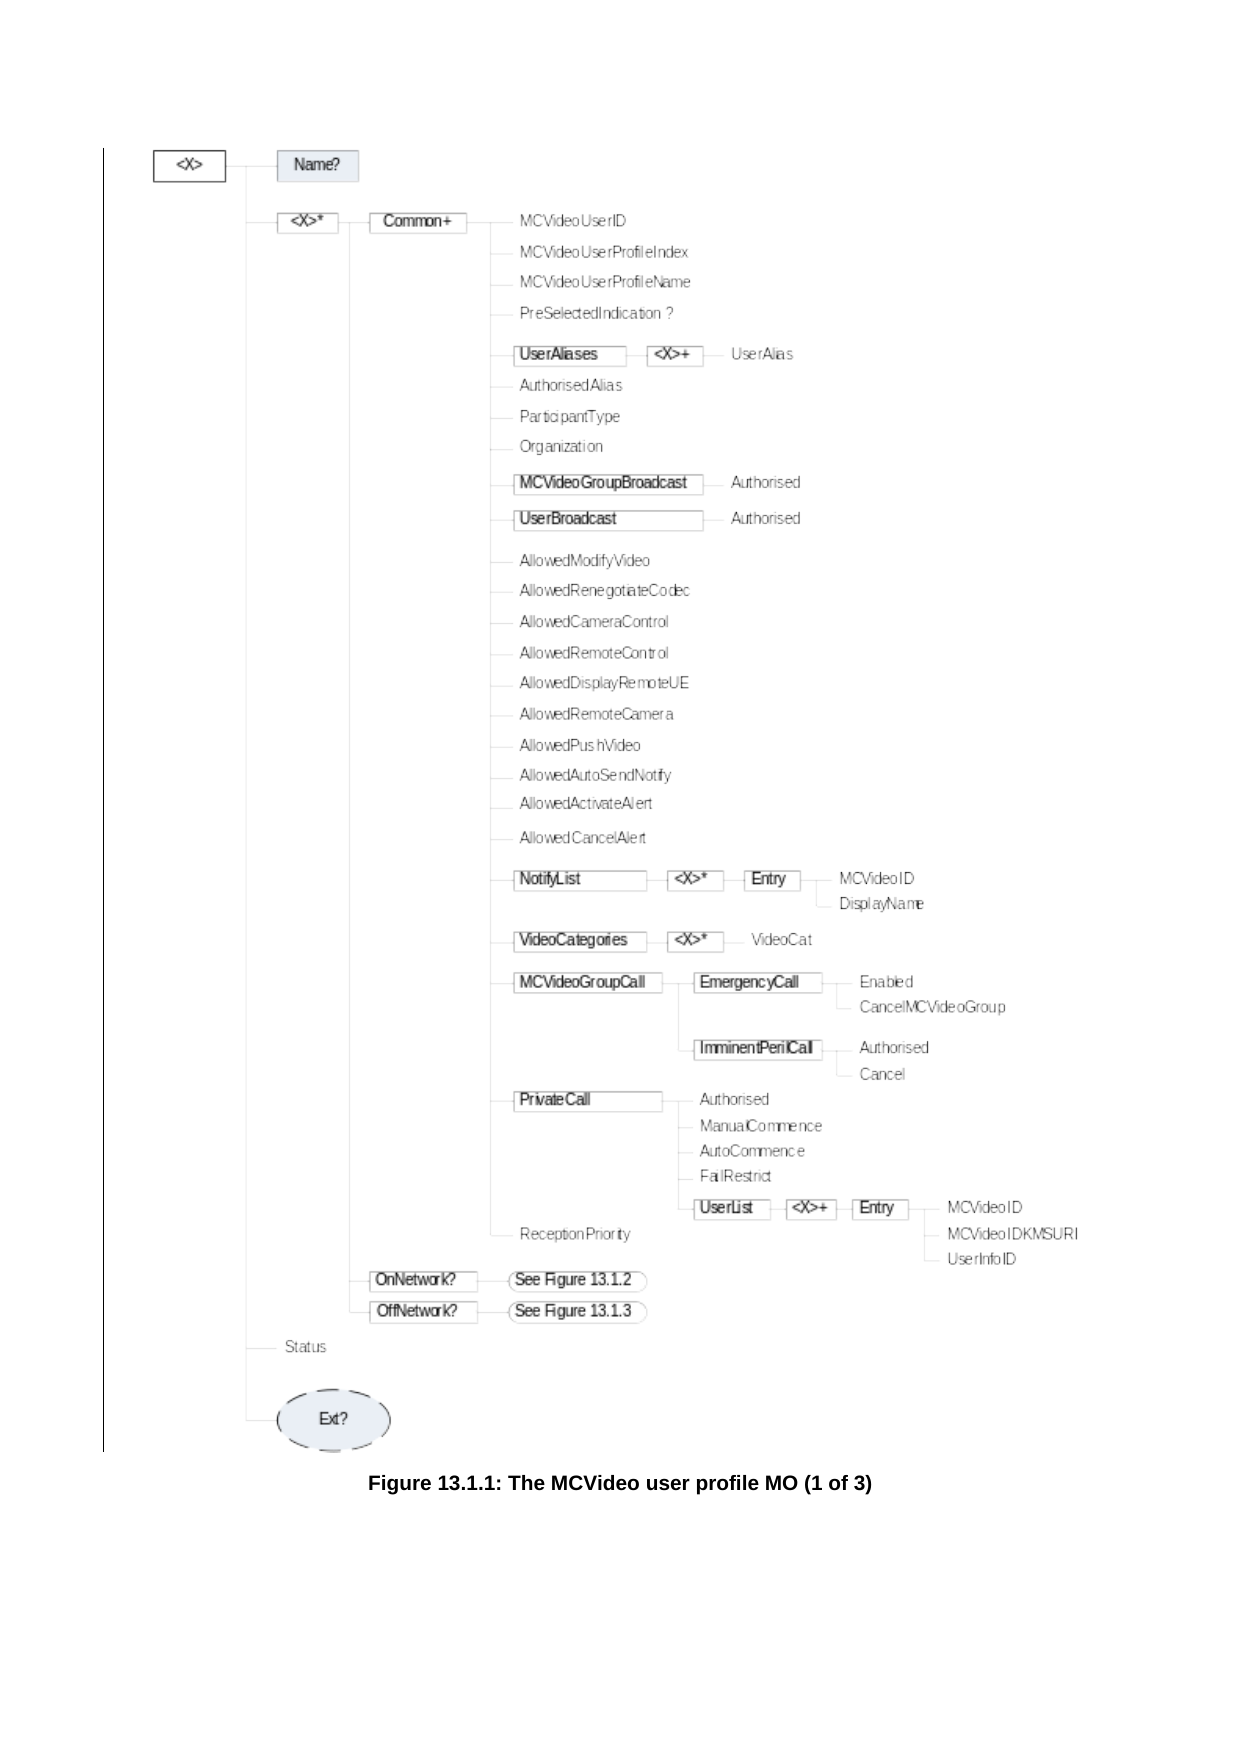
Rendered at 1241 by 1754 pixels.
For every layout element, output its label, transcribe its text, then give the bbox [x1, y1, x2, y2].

text Figure 13.1.1: The MCVideo user profile MO (1 of 3) [118, 1471, 1122, 1495]
